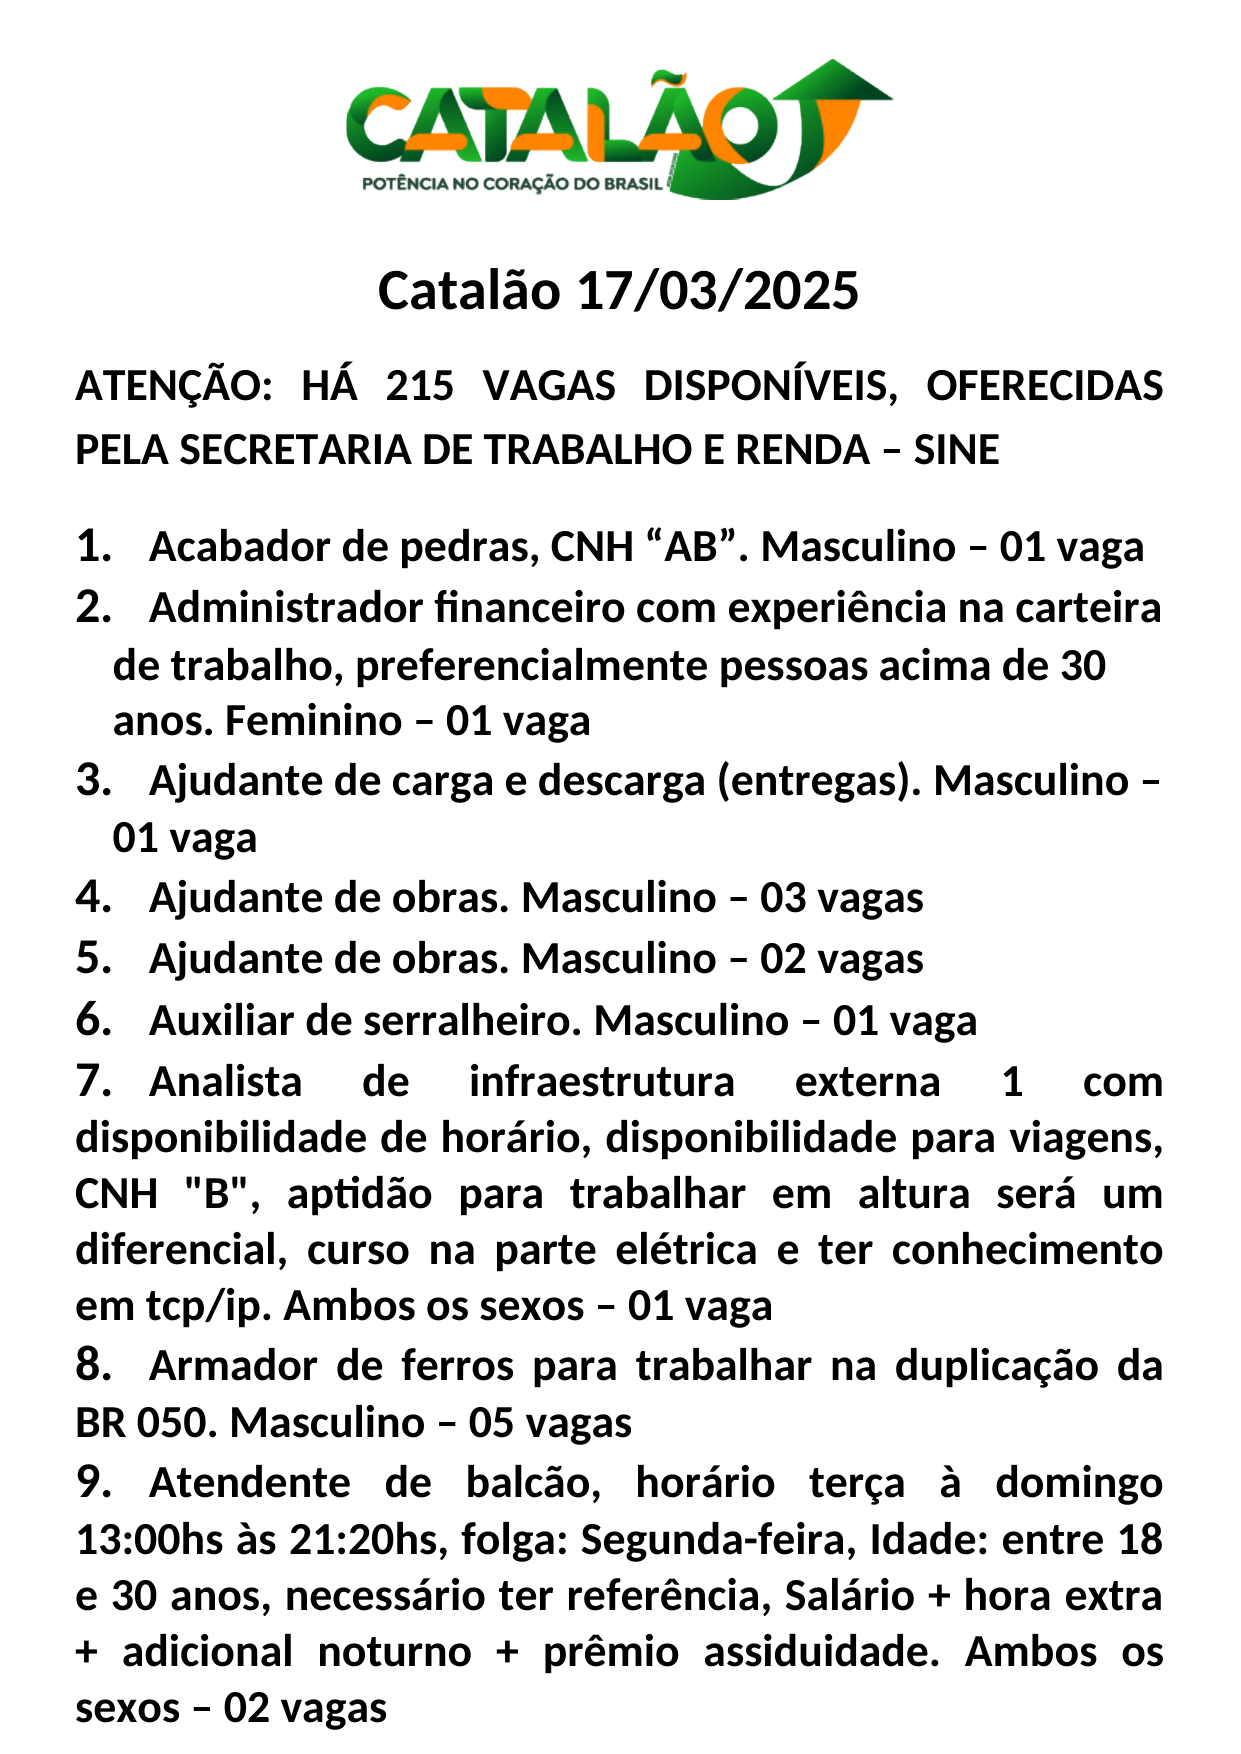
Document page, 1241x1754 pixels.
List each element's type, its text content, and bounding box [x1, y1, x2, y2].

list Ajudante de obras. Masculino – 02 vagas [75, 925, 1165, 986]
list Ajudante de obras. Masculino – 03 vagas [75, 864, 1165, 925]
list Acabador de pedras, CNH “AB”. Masculino – 01 vaga [75, 513, 1165, 574]
list Analista de infraestrutura externa 1 com disponibilidade de horário, disponibilidade para viagens, CNH "B", aptidão para trabalhar em altura será um diferencial, curso na parte elétrica e ter conhecimento em tcp/ip. Ambos os sexos – 01 vaga [75, 1047, 1165, 1332]
picture [346, 59, 894, 200]
list Armador de ferros para trabalhar na duplicação da BR 050. Masculino – 05 vagas [75, 1332, 1165, 1449]
text ATENÇÃO: HÁ 215 VAGAS DISPONÍVEIS, OFERECIDAS PELA SECRETARIA DE TRABALHO E RENDA – SINE [75, 356, 1165, 476]
list Ajudante de carga e descarga (entregas). Masculino – 01 vaga [75, 747, 1165, 864]
text Catalão 17/03/2025 [75, 253, 1165, 324]
list Auxiliar de serralheiro. Masculino – 01 vaga [75, 986, 1165, 1047]
list Administrador financeiro com experiência na carteira de trabalho, preferencialmente pessoas acima de 30 anos. Feminino – 01 vaga [75, 574, 1165, 747]
list Atendente de balcão, horário terça à domingo 13:00hs às 21:20hs, folga: Segunda-feira, Idade: entre 18 e 30 anos, necessário ter referência, Salário + hora extra + adicional noturno + prêmio assiduidade. Ambos os sexos – 02 vagas [75, 1449, 1165, 1734]
